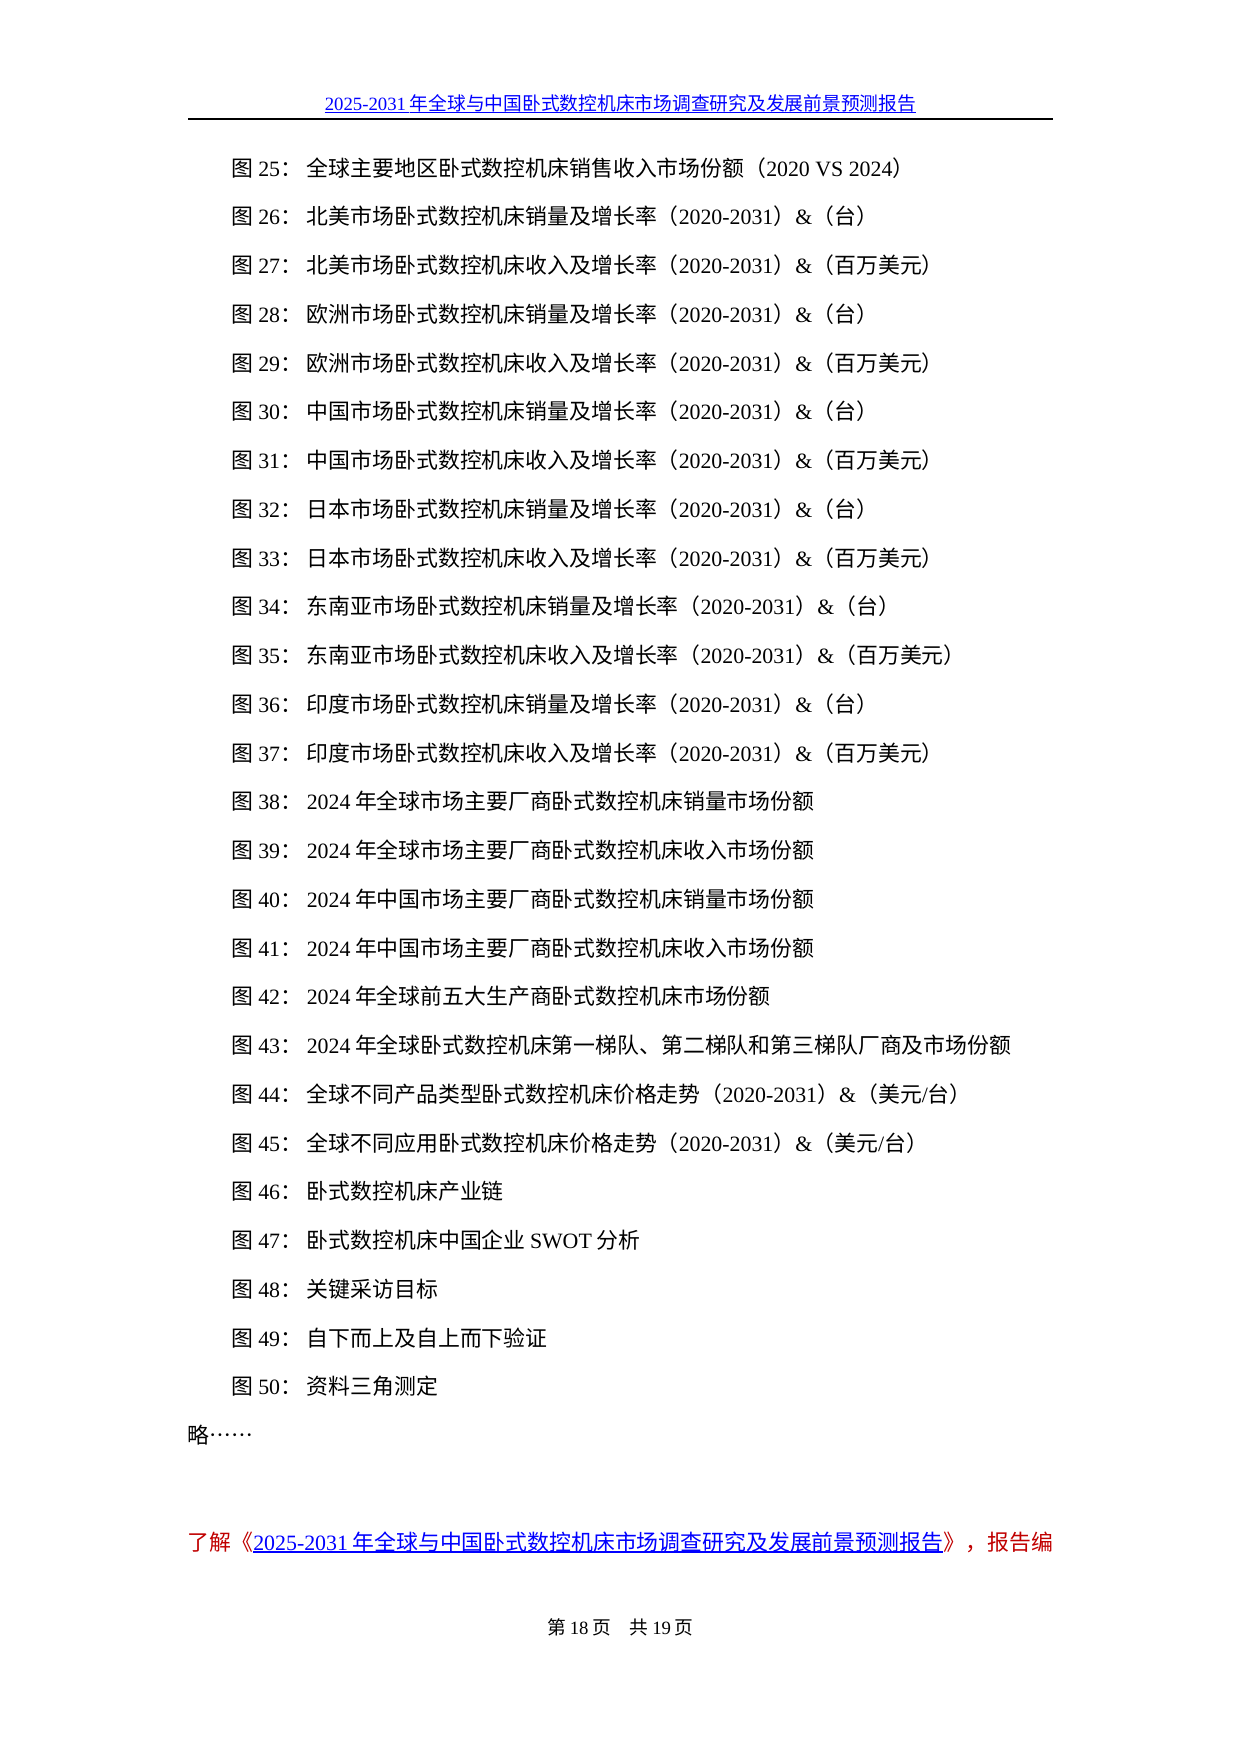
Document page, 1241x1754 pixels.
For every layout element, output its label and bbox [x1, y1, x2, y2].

text [187, 1524, 1053, 1557]
text [187, 150, 1053, 1450]
